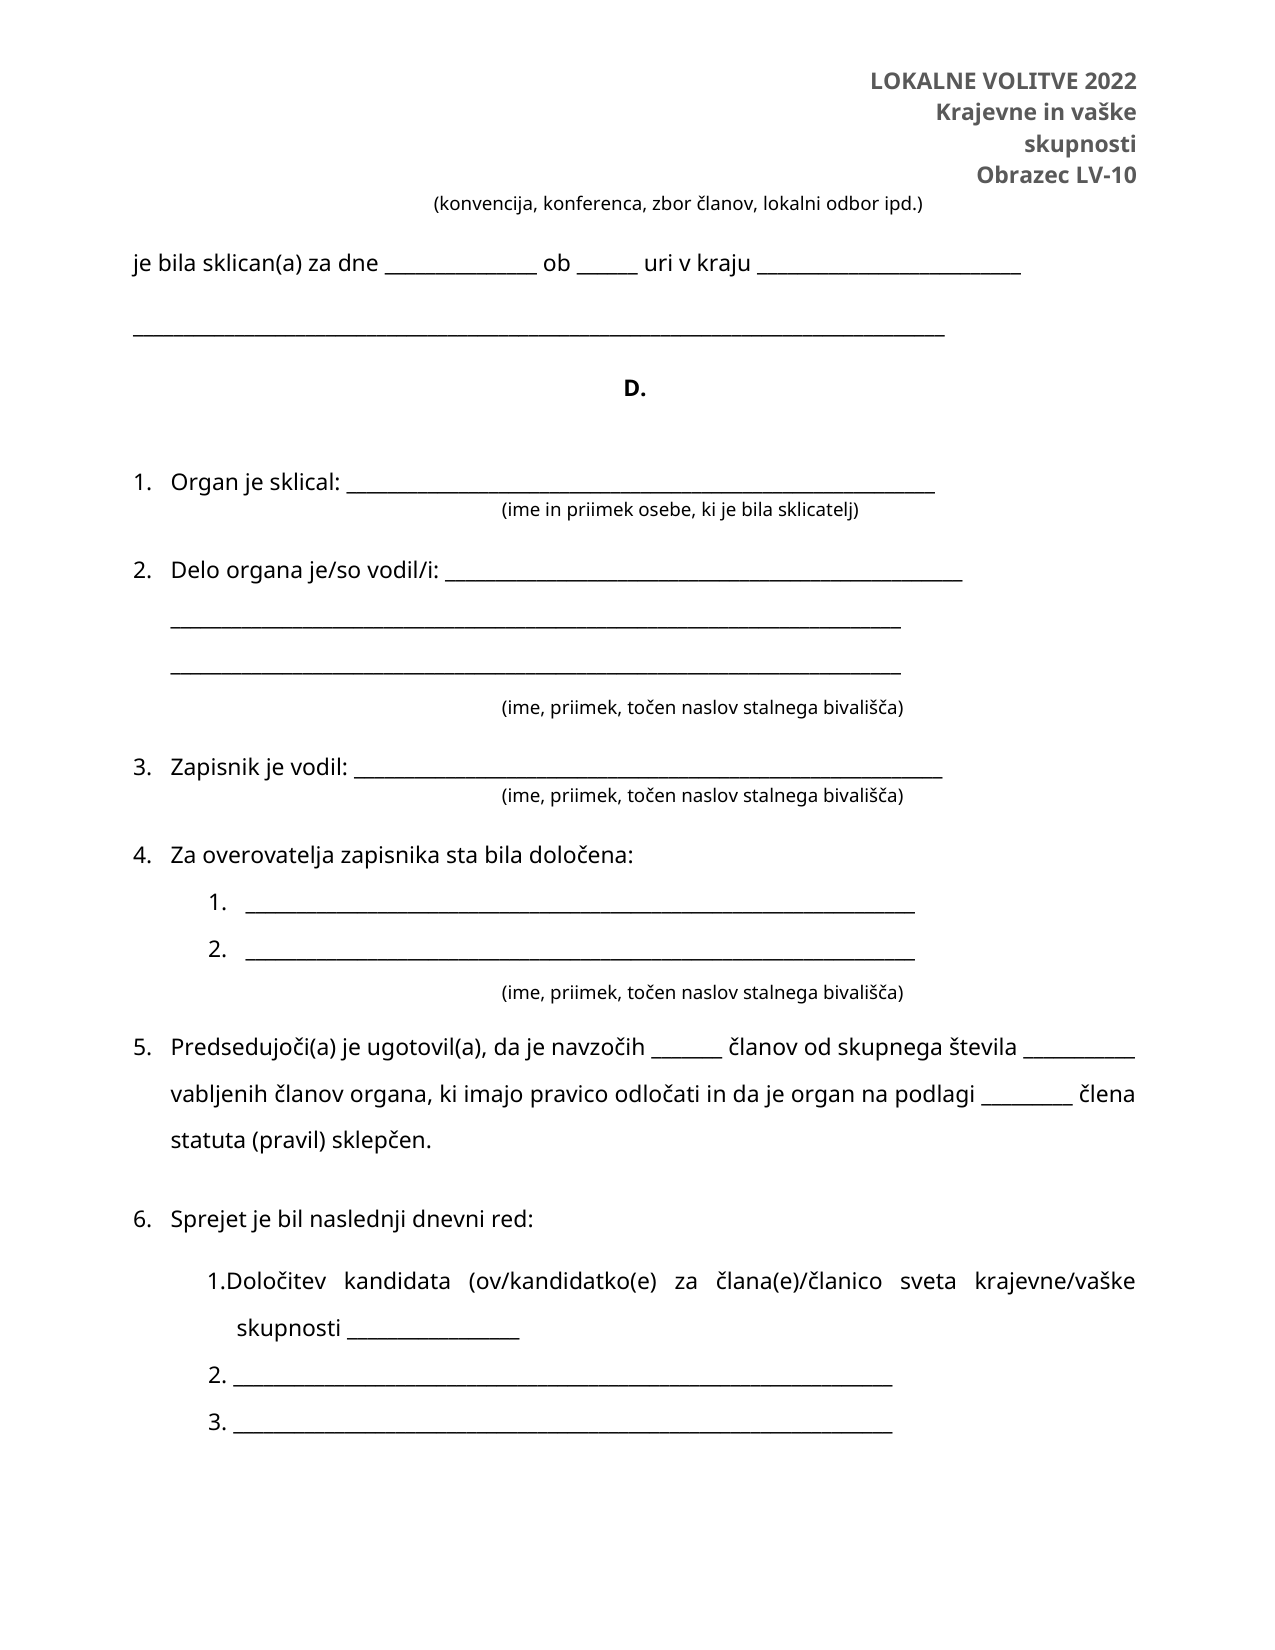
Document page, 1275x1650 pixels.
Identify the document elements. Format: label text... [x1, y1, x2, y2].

list Organ je sklical: __________________________________________________________ [133, 466, 1137, 497]
text 2. _________________________________________________________________ [133, 1359, 1137, 1390]
text (ime in priimek osebe, ki je bila sklicatelj) [428, 497, 1137, 522]
text ________________________________________________________________________ [133, 647, 1137, 678]
list __________________________________________________________________ [208, 886, 1137, 917]
text (konvencija, konferenca, zbor članov, lokalni odbor ipd.) [133, 190, 1137, 216]
text 1.Določitev kandidata (ov/kandidatko(e) za člana(e)/članico sveta krajevne/vaške skupnosti _________________ [207, 1265, 1137, 1343]
list Zapisnik je vodil: __________________________________________________________ [133, 751, 1137, 782]
text (ime, priimek, točen naslov stalnega bivališča) [428, 979, 1137, 1005]
text ________________________________________________________________________ [133, 600, 1137, 632]
list __________________________________________________________________ [208, 933, 1137, 964]
text (ime, priimek, točen naslov stalnega bivališča) [428, 782, 1137, 808]
list Predsedujoči(a) je ugotovil(a), da je navzočih _______ članov od skupnega števila ___________ vabljenih članov organa, ki imajo pravico odločati in da je organ na podlagi _________ člena statuta (pravil) sklepčen. [133, 1031, 1137, 1156]
list Delo organa je/so vodil/i: ___________________________________________________ [133, 553, 1137, 585]
list Za overovatelja zapisnika sta bila določena: [133, 839, 1137, 870]
list Sprejet je bil naslednji dnevni red: [133, 1202, 1137, 1234]
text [133, 309, 1137, 341]
text D. [133, 372, 1137, 403]
text 3. _________________________________________________________________ [133, 1406, 1137, 1437]
text je bila sklican(a) za dne _______________ ob ______ uri v kraju __________________________ [133, 247, 1137, 278]
text (ime, priimek, točen naslov stalnega bivališča) [428, 694, 1137, 720]
